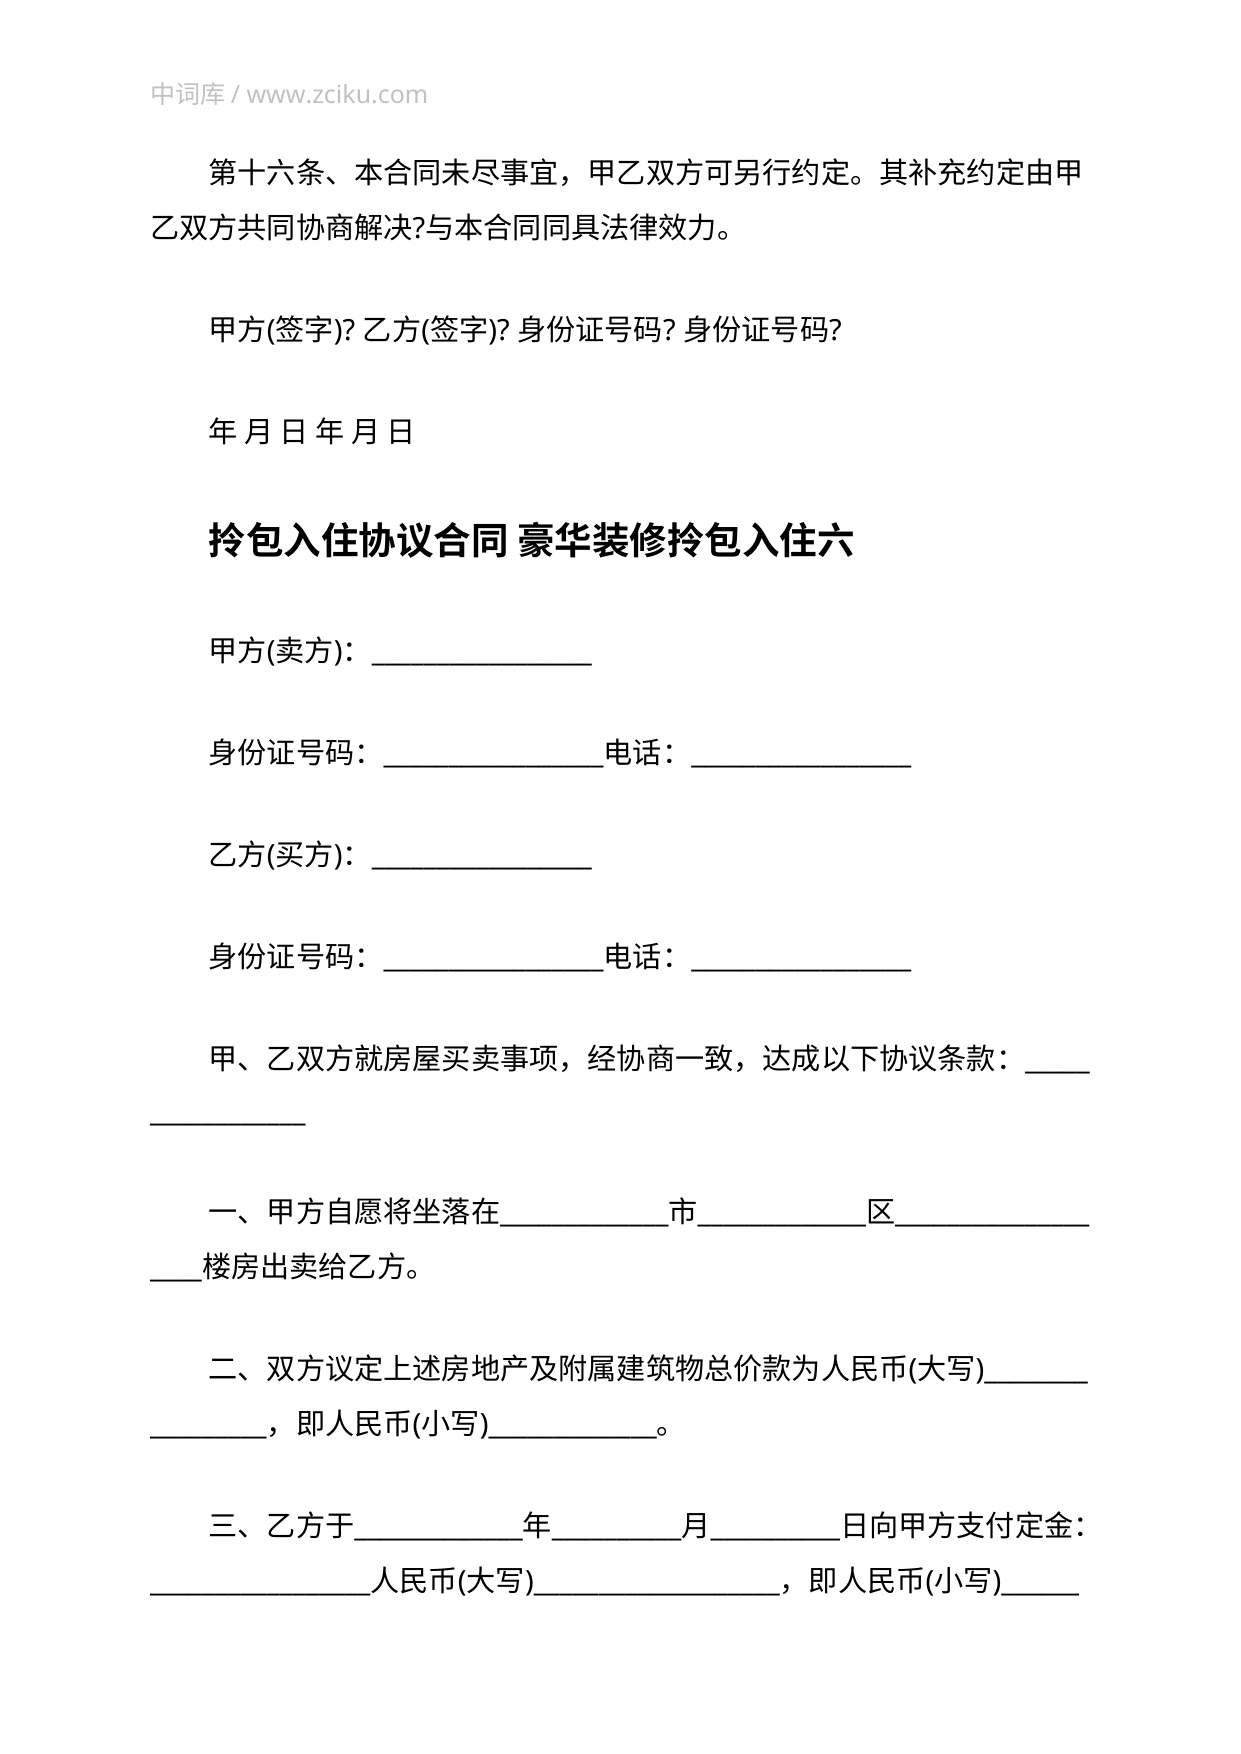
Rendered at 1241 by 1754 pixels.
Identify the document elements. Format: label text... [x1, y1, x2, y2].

text 乙方(买方)：_________________ [150, 832, 1090, 874]
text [150, 1503, 1090, 1600]
text 甲、乙双方就房屋买卖事项，经协商一致，达成以下协议条款：_________________ [150, 1036, 1090, 1130]
text 拎包入住协议合同 豪华装修拎包入住六 [150, 511, 1090, 565]
text 一、甲方自愿将坐落在_____________市_____________区___________________楼房出卖给乙方。 [150, 1189, 1090, 1286]
text 二、双方议定上述房地产及附属建筑物总价款为人民币(大写)_________________，即人民币(小写)_____________。 [150, 1346, 1090, 1443]
text 年 月 日 年 月 日 [150, 409, 1090, 451]
text 甲方(卖方)：_________________ [150, 628, 1090, 670]
text 身份证号码：_________________电话：_________________ [150, 730, 1090, 772]
text 身份证号码：_________________电话：_________________ [150, 934, 1090, 976]
text 甲方(签字)? 乙方(签字)? 身份证号码? 身份证号码? [150, 307, 1090, 349]
text 第十六条、本合同未尽事宜，甲乙双方可另行约定。其补充约定由甲乙双方共同协商解决?与本合同同具法律效力。 [150, 150, 1090, 247]
